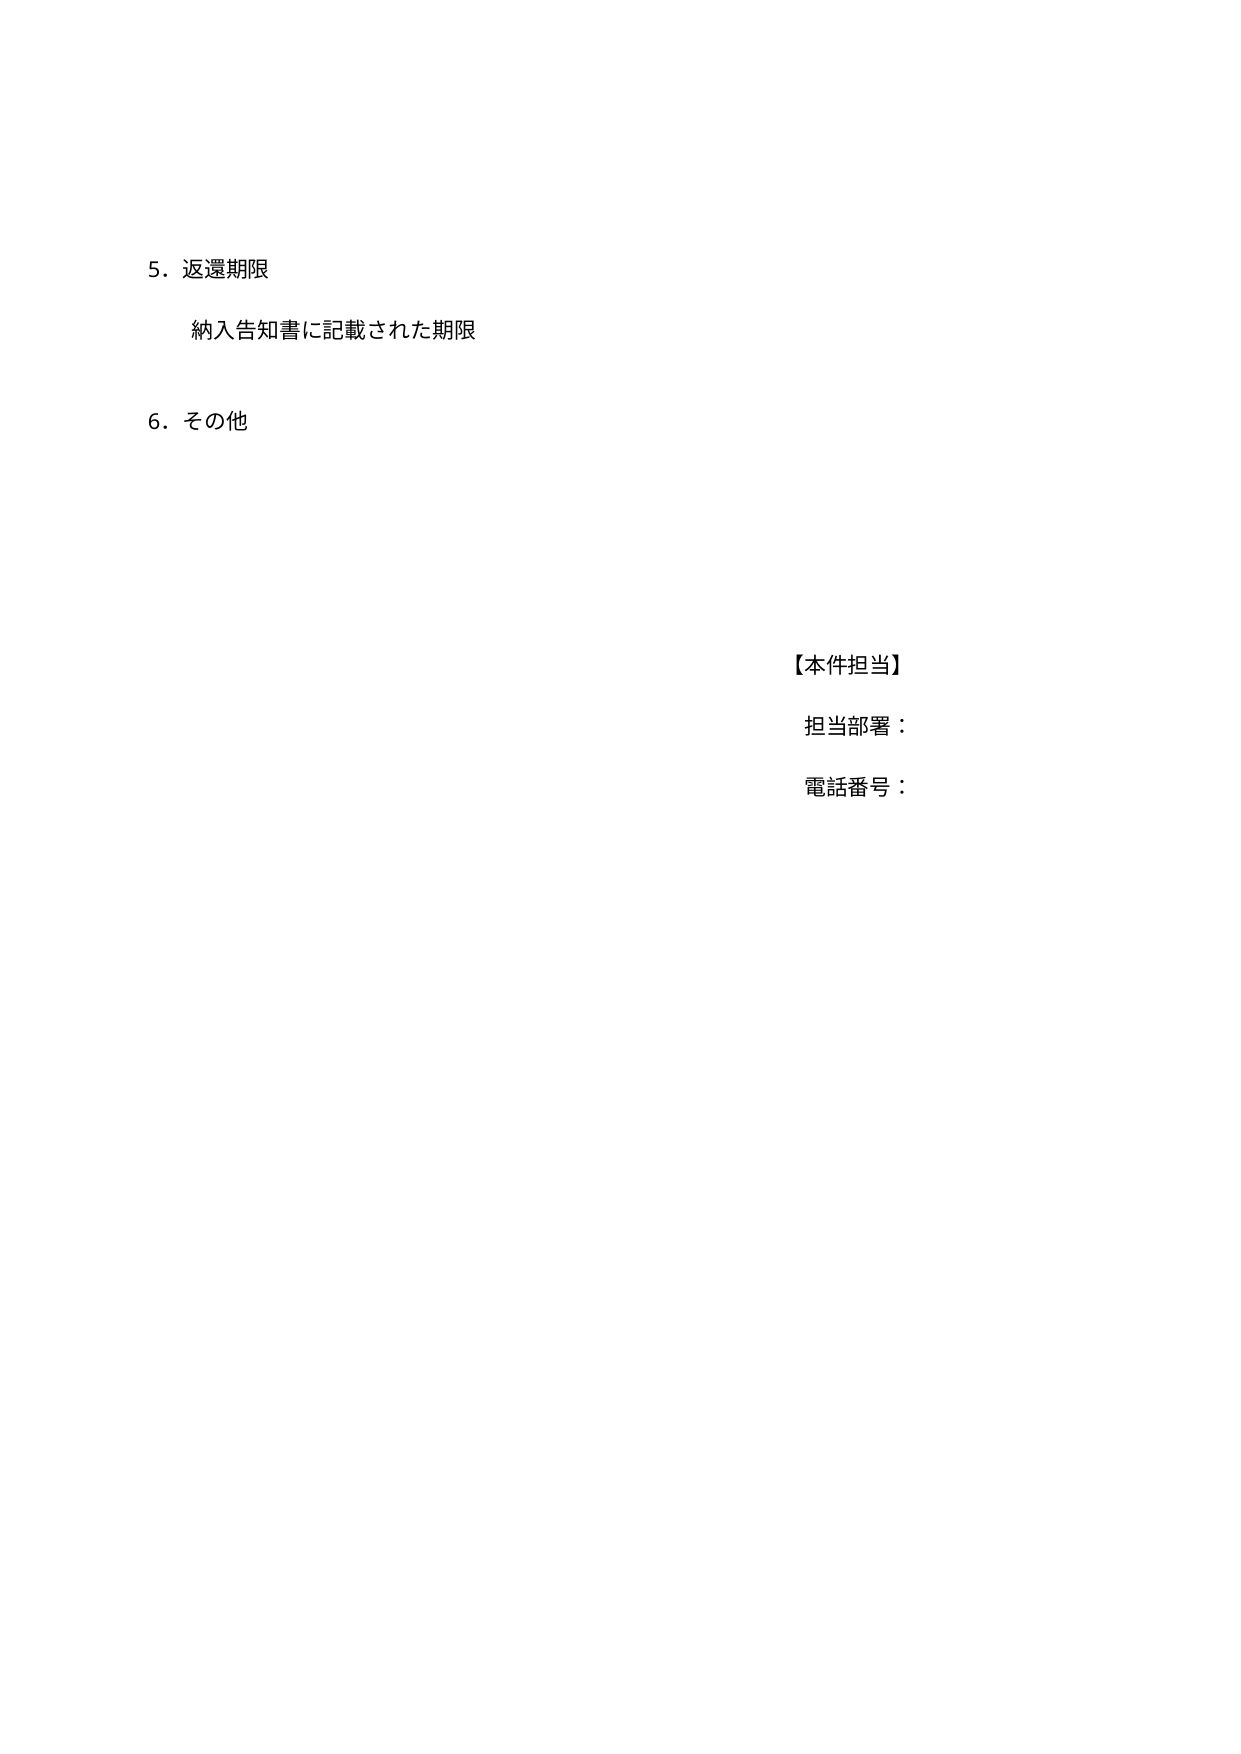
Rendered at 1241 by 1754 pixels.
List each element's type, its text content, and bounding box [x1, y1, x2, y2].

text 担当部署： [782, 694, 1122, 755]
text 【本件担当】 [782, 633, 1122, 694]
text 電話番号： [782, 755, 1122, 816]
text 6．その他 [148, 390, 1122, 451]
text 納入告知書に記載された期限 [148, 299, 1122, 359]
text 5．返還期限 [148, 238, 1122, 299]
